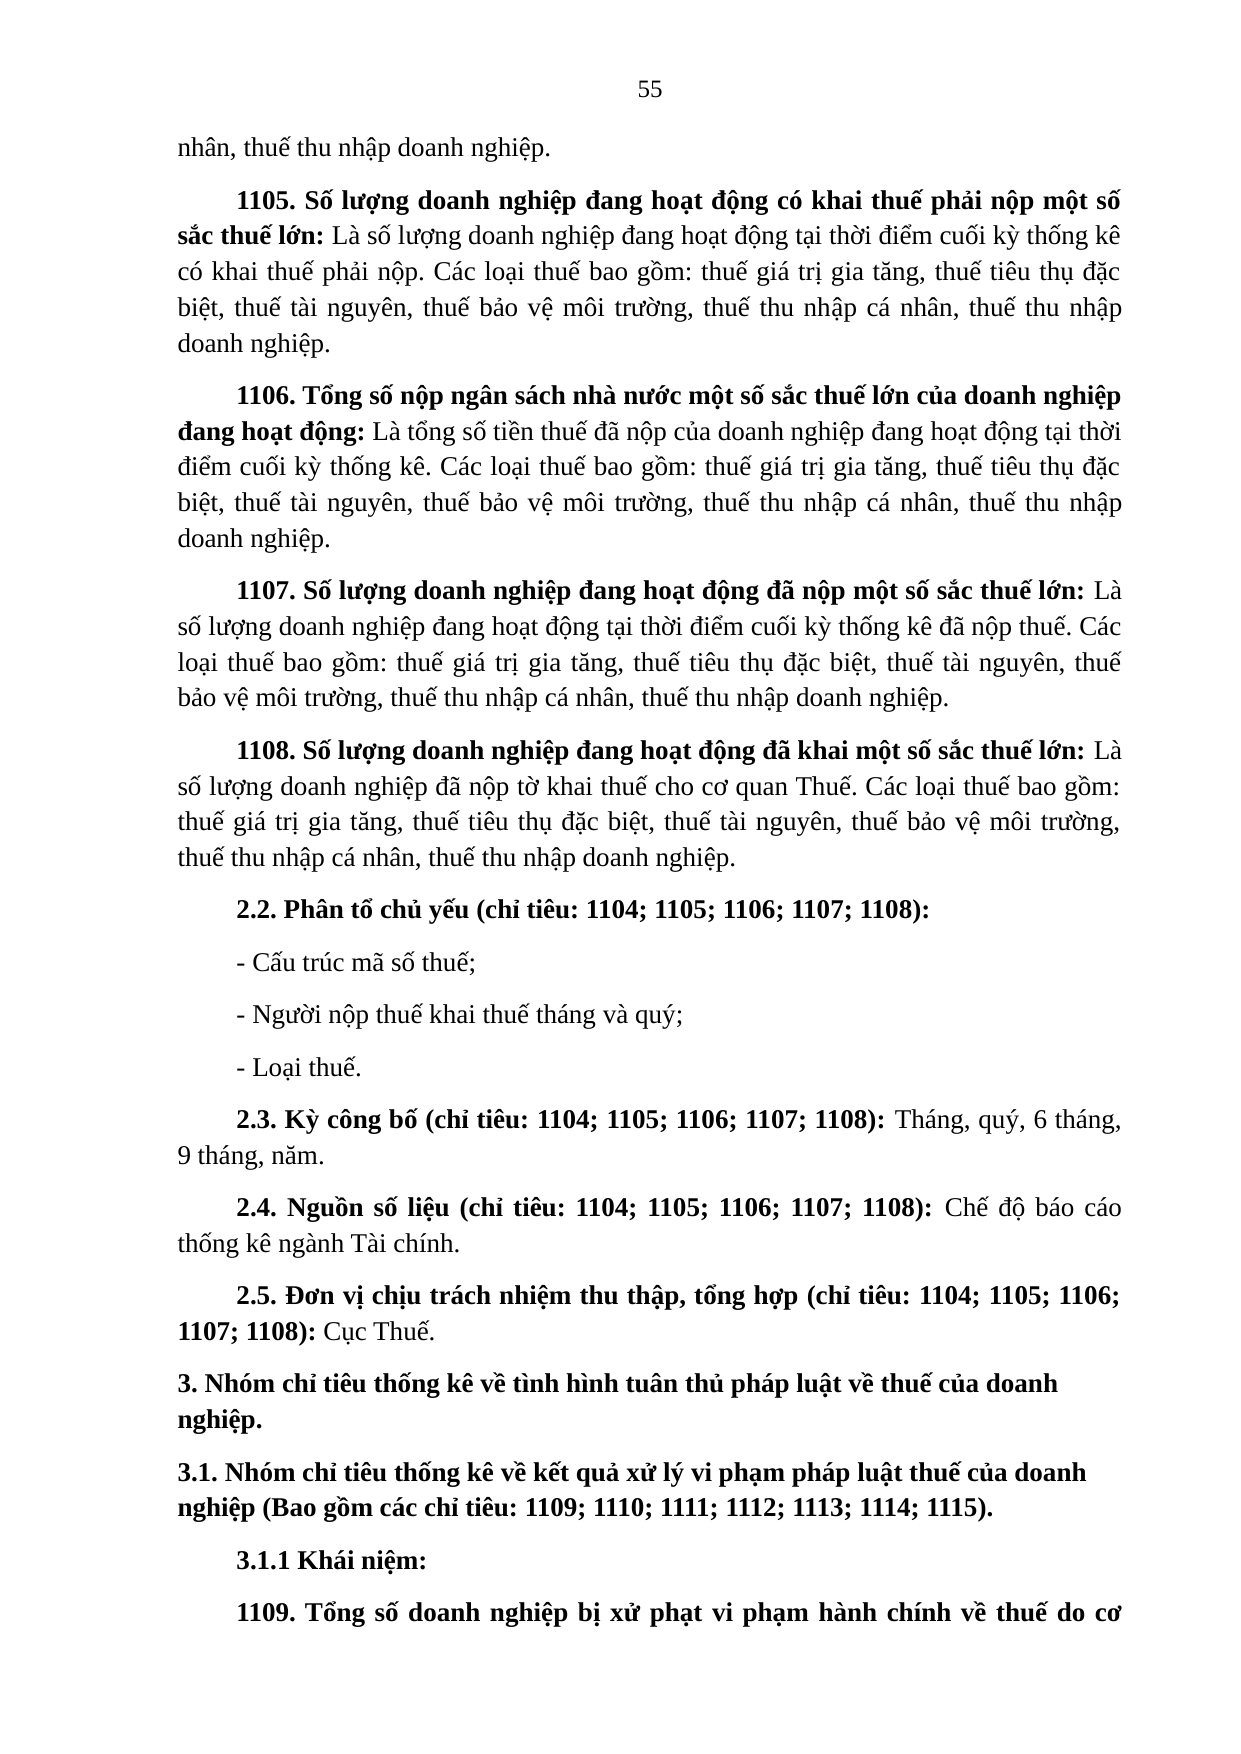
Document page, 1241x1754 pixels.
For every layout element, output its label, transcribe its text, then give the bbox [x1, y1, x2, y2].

text 1105. Số lượng doanh nghiệp đang hoạt động có khai thuế phải nộp một số sắc thuế lớn: Là số lượng doanh nghiệp đang hoạt động tại thời điểm cuối kỳ thống kê có khai thuế phải nộp. Các loại thuế bao gồm: thuế giá trị gia tăng, thuế tiêu thụ đặc biệt, thuế tài nguyên, thuế bảo vệ môi trường, thuế thu nhập cá nhân, thuế thu nhập doanh nghiệp. [177, 184, 1122, 358]
text - Cấu trúc mã số thuế; [177, 946, 1122, 977]
text 1106. Tổng số nộp ngân sách nhà nước một số sắc thuế lớn của doanh nghiệp đang hoạt động: Là tổng số tiền thuế đã nộp của doanh nghiệp đang hoạt động tại thời điểm cuối kỳ thống kê. Các loại thuế bao gồm: thuế giá trị gia tăng, thuế tiêu thụ đặc biệt, thuế tài nguyên, thuế bảo vệ môi trường, thuế thu nhập cá nhân, thuế thu nhập doanh nghiệp. [177, 379, 1122, 553]
text 1108. Số lượng doanh nghiệp đang hoạt động đã khai một số sắc thuế lớn: Là số lượng doanh nghiệp đã nộp tờ khai thuế cho cơ quan Thuế. Các loại thuế bao gồm: thuế giá trị gia tăng, thuế tiêu thụ đặc biệt, thuế tài nguyên, thuế bảo vệ môi trường, thuế thu nhập cá nhân, thuế thu nhập doanh nghiệp. [177, 734, 1122, 872]
text - Người nộp thuế khai thuế tháng và quý; [177, 998, 1122, 1029]
text 1107. Số lượng doanh nghiệp đang hoạt động đã nộp một số sắc thuế lớn: Là số lượng doanh nghiệp đang hoạt động tại thời điểm cuối kỳ thống kê đã nộp thuế. Các loại thuế bao gồm: thuế giá trị gia tăng, thuế tiêu thụ đặc biệt, thuế tài nguyên, thuế bảo vệ môi trường, thuế thu nhập cá nhân, thuế thu nhập doanh nghiệp. [177, 574, 1122, 713]
text 2.2. Phân tổ chủ yếu (chỉ tiêu: 1104; 1105; 1106; 1107; 1108): [177, 893, 1122, 925]
text 2.3. Kỳ công bố (chỉ tiêu: 1104; 1105; 1106; 1107; 1108): Tháng, quý, 6 tháng, 9 tháng, năm. [177, 1103, 1122, 1170]
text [177, 131, 1122, 162]
text 2.4. Nguồn số liệu (chỉ tiêu: 1104; 1105; 1106; 1107; 1108): Chế độ báo cáo thống kê ngành Tài chính. [177, 1191, 1122, 1258]
text - Loại thuế. [177, 1051, 1122, 1082]
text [177, 1596, 1122, 1627]
text 3.1. Nhóm chỉ tiêu thống kê về kết quả xử lý vi phạm pháp luật thuế của doanh nghiệp (Bao gồm các chỉ tiêu: 1109; 1110; 1111; 1112; 1113; 1114; 1115). [177, 1456, 1122, 1522]
text 3.1.1 Khái niệm: [177, 1544, 1122, 1575]
text 3. Nhóm chỉ tiêu thống kê về tình hình tuân thủ pháp luật về thuế của doanh nghiệp. [177, 1367, 1122, 1434]
text 2.5. Đơn vị chịu trách nhiệm thu thập, tổng hợp (chỉ tiêu: 1104; 1105; 1106; 1107; 1108): Cục Thuế. [177, 1279, 1122, 1346]
